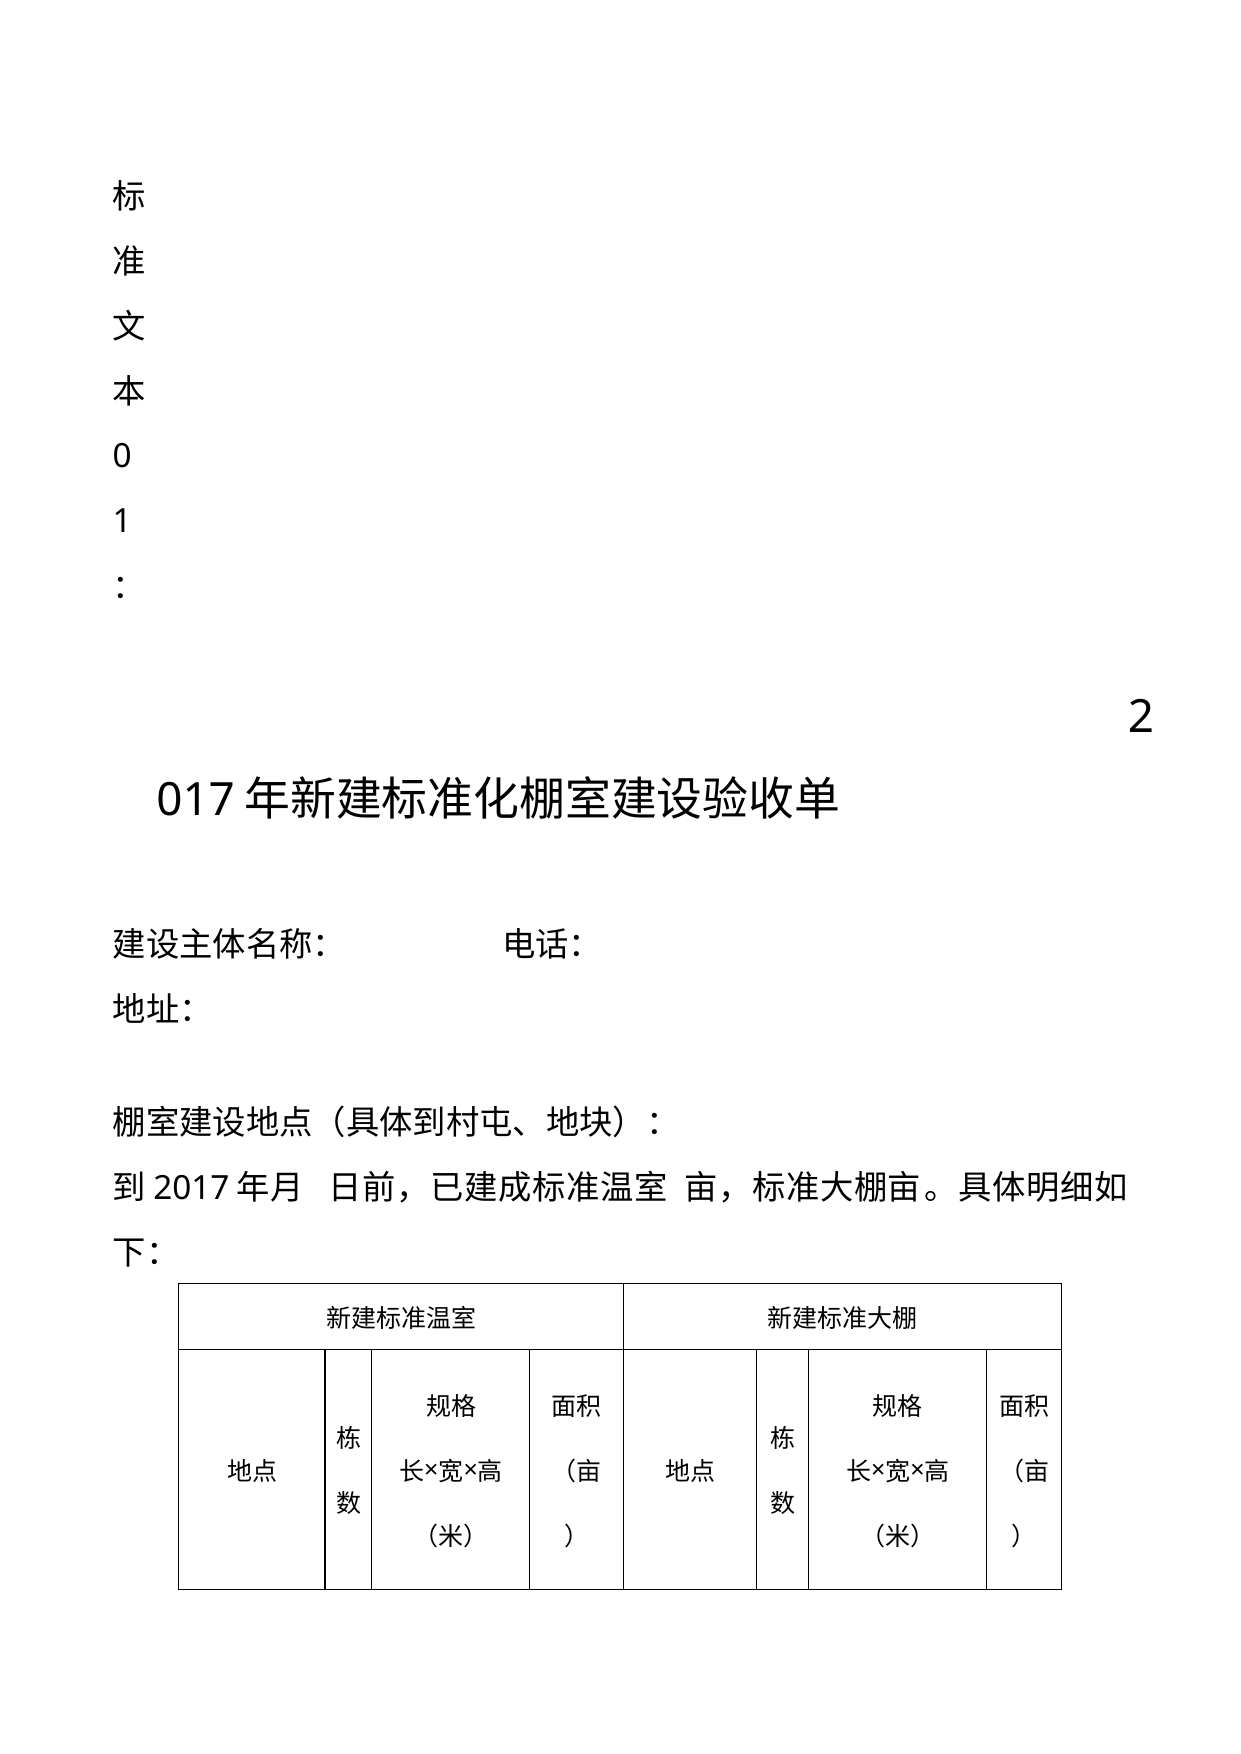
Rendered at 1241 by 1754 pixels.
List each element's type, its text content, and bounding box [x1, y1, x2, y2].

table_cell 面积（亩） [530, 1350, 623, 1589]
table_header 新建标准大棚 [624, 1284, 1061, 1349]
text 2017年新建标准化棚室建设验收单 [156, 682, 1128, 844]
table_cell 规格 长×宽×高 （米） [809, 1350, 986, 1589]
table_cell 栋数 [757, 1350, 808, 1589]
table_cell 栋数 [326, 1350, 371, 1589]
table_cell 地点 [624, 1350, 756, 1589]
table_cell 规格 长×宽×高 （米） [372, 1350, 529, 1589]
table_cell 地点 [179, 1350, 324, 1589]
text 到2017年月 日前，已建成标准温室 亩，标准大棚亩。具体明细如下： [112, 1153, 1128, 1283]
text 建设主体名称： 电话： [112, 909, 1128, 974]
text 棚室建设地点（具体到村屯、地块）： [112, 1088, 1128, 1153]
text 地址： [112, 974, 1128, 1039]
table_header 新建标准温室 [179, 1284, 623, 1349]
table_cell 面积（亩） [987, 1350, 1061, 1589]
